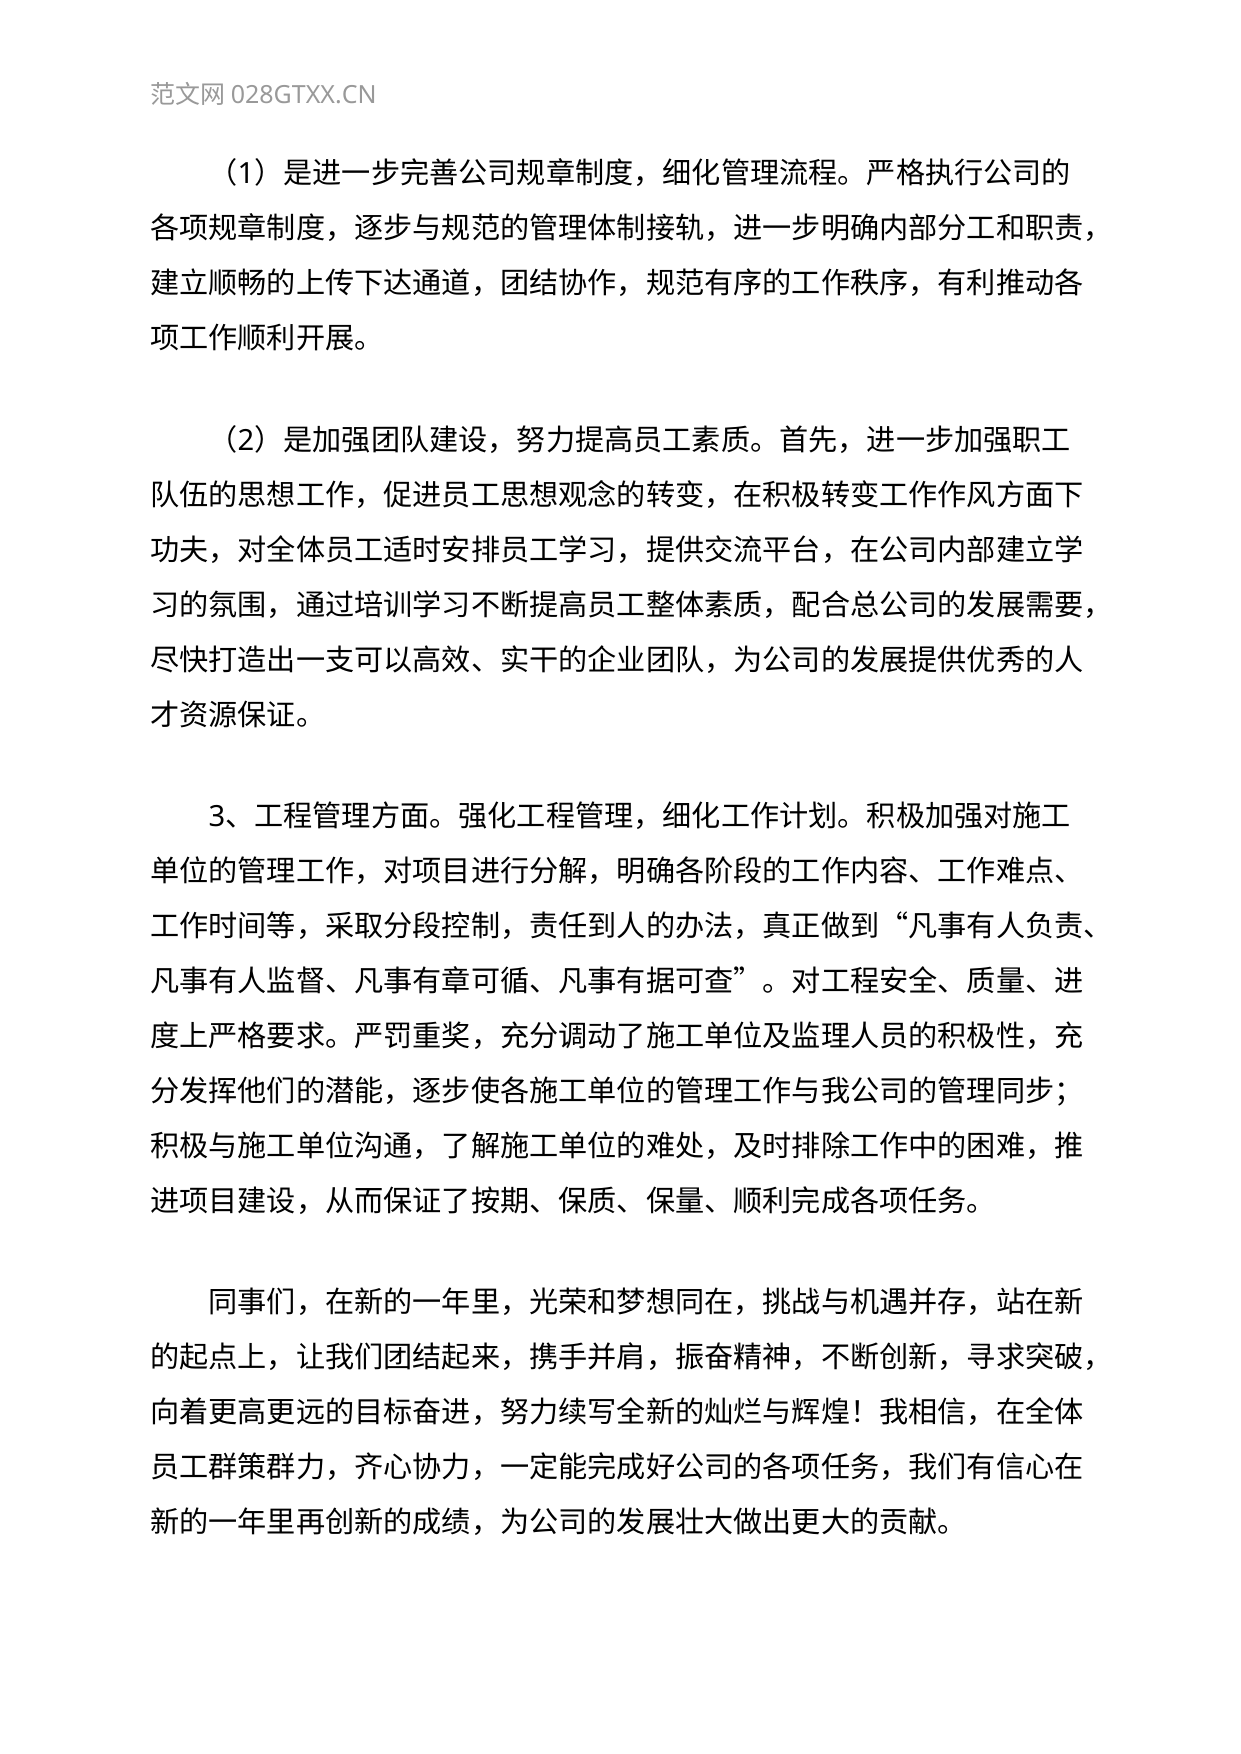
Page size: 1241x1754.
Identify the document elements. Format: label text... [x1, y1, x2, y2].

text （2）是加强团队建设，努力提高员工素质。首先，进一步加强职工队伍的思想工作，促进员工思想观念的转变，在积极转变工作作风方面下功夫，对全体员工适时安排员工学习，提供交流平台，在公司内部建立学习的氛围，通过培训学习不断提高员工整体素质，配合总公司的发展需要，尽快打造出一支可以高效、实干的企业团队，为公司的发展提供优秀的人才资源保证。 [150, 417, 1090, 733]
text 同事们，在新的一年里，光荣和梦想同在，挑战与机遇并存，站在新的起点上，让我们团结起来，携手并肩，振奋精神，不断创新，寻求突破，向着更高更远的目标奋进，努力续写全新的灿烂与辉煌！我相信，在全体员工群策群力，齐心协力，一定能完成好公司的各项任务，我们有信心在新的一年里再创新的成绩，为公司的发展壮大做出更大的贡献。 [150, 1279, 1090, 1541]
text 3、工程管理方面。强化工程管理，细化工作计划。积极加强对施工单位的管理工作，对项目进行分解，明确各阶段的工作内容、工作难点、工作时间等，采取分段控制，责任到人的办法，真正做到“凡事有人负责、凡事有人监督、凡事有章可循、凡事有据可查”。对工程安全、质量、进度上严格要求。严罚重奖，充分调动了施工单位及监理人员的积极性，充分发挥他们的潜能，逐步使各施工单位的管理工作与我公司的管理同步；积极与施工单位沟通，了解施工单位的难处，及时排除工作中的困难，推进项目建设，从而保证了按期、保质、保量、顺利完成各项任务。 [150, 793, 1090, 1219]
text （1）是进一步完善公司规章制度，细化管理流程。严格执行公司的各项规章制度，逐步与规范的管理体制接轨，进一步明确内部分工和职责，建立顺畅的上传下达通道，团结协作，规范有序的工作秩序，有利推动各项工作顺利开展。 [150, 150, 1090, 357]
